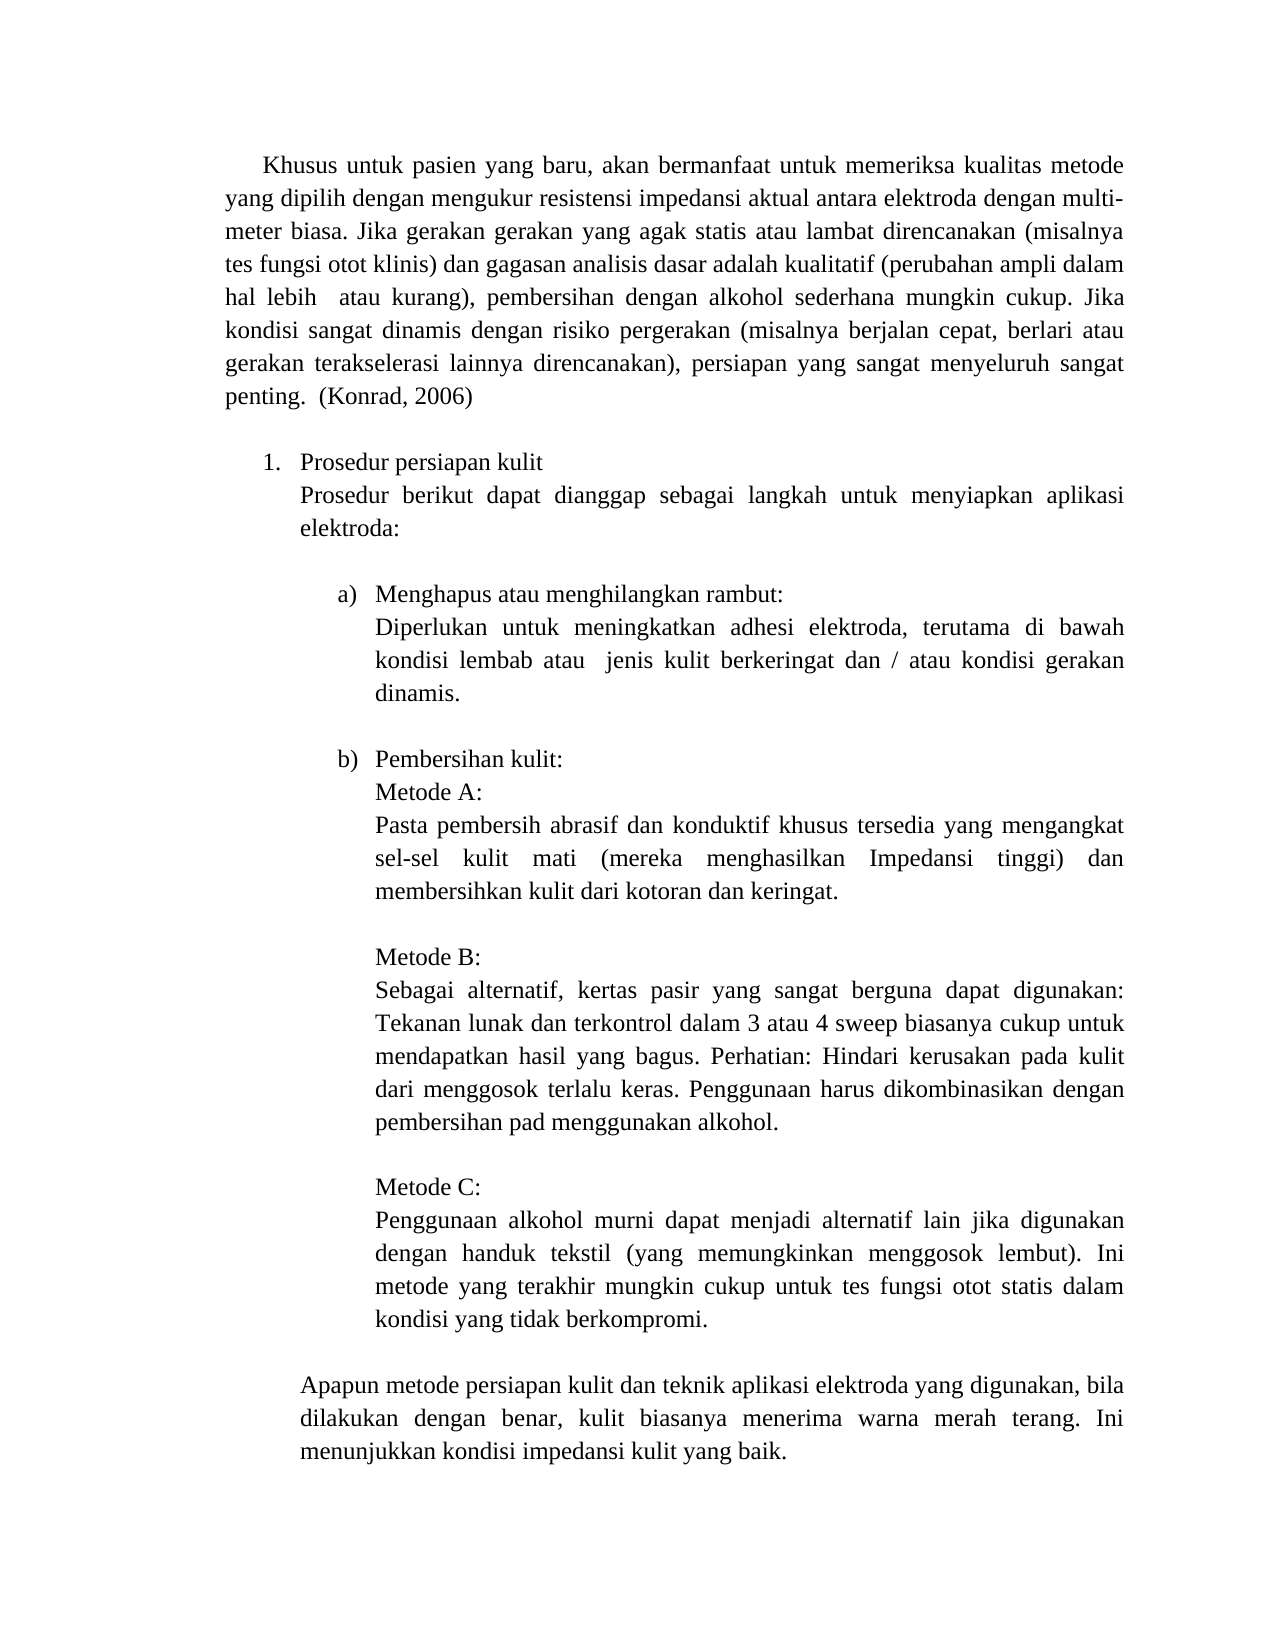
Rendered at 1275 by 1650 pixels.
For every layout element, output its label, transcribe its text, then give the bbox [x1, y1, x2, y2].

text Diperlukan untuk meningkatkan adhesi elektroda, terutama di bawah kondisi lembab atau jenis kulit berkeringat dan / atau kondisi gerakan dinamis. [375, 612, 1125, 707]
list Prosedur persiapan kulit [262, 447, 1125, 476]
text Penggunaan alkohol murni dapat menjadi alternatif lain jika digunakan dengan handuk tekstil (yang memungkinkan menggosok lembut). Ini metode yang terakhir mungkin cukup untuk tes fungsi otot statis dalam kondisi yang tidak berkompromi. [375, 1205, 1125, 1333]
text Metode C: [300, 1172, 1125, 1201]
text Pasta pembersih abrasif dan konduktif khusus tersedia yang mengangkat sel-sel kulit mati (mereka menghasilkan Impedansi tinggi) dan membersihkan kulit dari kotoran dan keringat. [375, 810, 1125, 905]
text Apapun metode persiapan kulit dan teknik aplikasi elektroda yang digunakan, bila dilakukan dengan benar, kulit biasanya menerima warna merah terang. Ini menunjukkan kondisi impedansi kulit yang baik. [300, 1370, 1125, 1465]
text Khusus untuk pasien yang baru, akan bermanfaat untuk memeriksa kualitas metode yang dipilih dengan mengukur resistensi impedansi aktual antara elektroda dengan multi-meter biasa. Jika gerakan gerakan yang agak statis atau lambat direncanakan (misalnya tes fungsi otot klinis) dan gagasan analisis dasar adalah kualitatif (perubahan ampli dalam hal lebih atau kurang), pembersihan dengan alkohol sederhana mungkin cukup. Jika kondisi sangat dinamis dengan risiko pergerakan (misalnya berjalan cepat, berlari atau gerakan terakselerasi lainnya direncanakan), persiapan yang sangat menyeluruh sangat penting. (Konrad, 2006) [225, 150, 1125, 410]
text Sebagai alternatif, kertas pasir yang sangat berguna dapat digunakan: Tekanan lunak dan terkontrol dalam 3 atau 4 sweep biasanya cukup untuk mendapatkan hasil yang bagus. Perhatian: Hindari kerusakan pada kulit dari menggosok terlalu keras. Penggunaan harus dikombinasikan dengan pembersihan pad menggunakan alkohol. [375, 975, 1125, 1136]
list Pembersihan kulit: [337, 744, 1125, 773]
text Metode A: [300, 777, 1125, 806]
list Menghapus atau menghilangkan rambut: [337, 579, 1125, 608]
text Metode B: [300, 942, 1125, 970]
text Prosedur berikut dapat dianggap sebagai langkah untuk menyiapkan aplikasi elektroda: [300, 480, 1125, 542]
